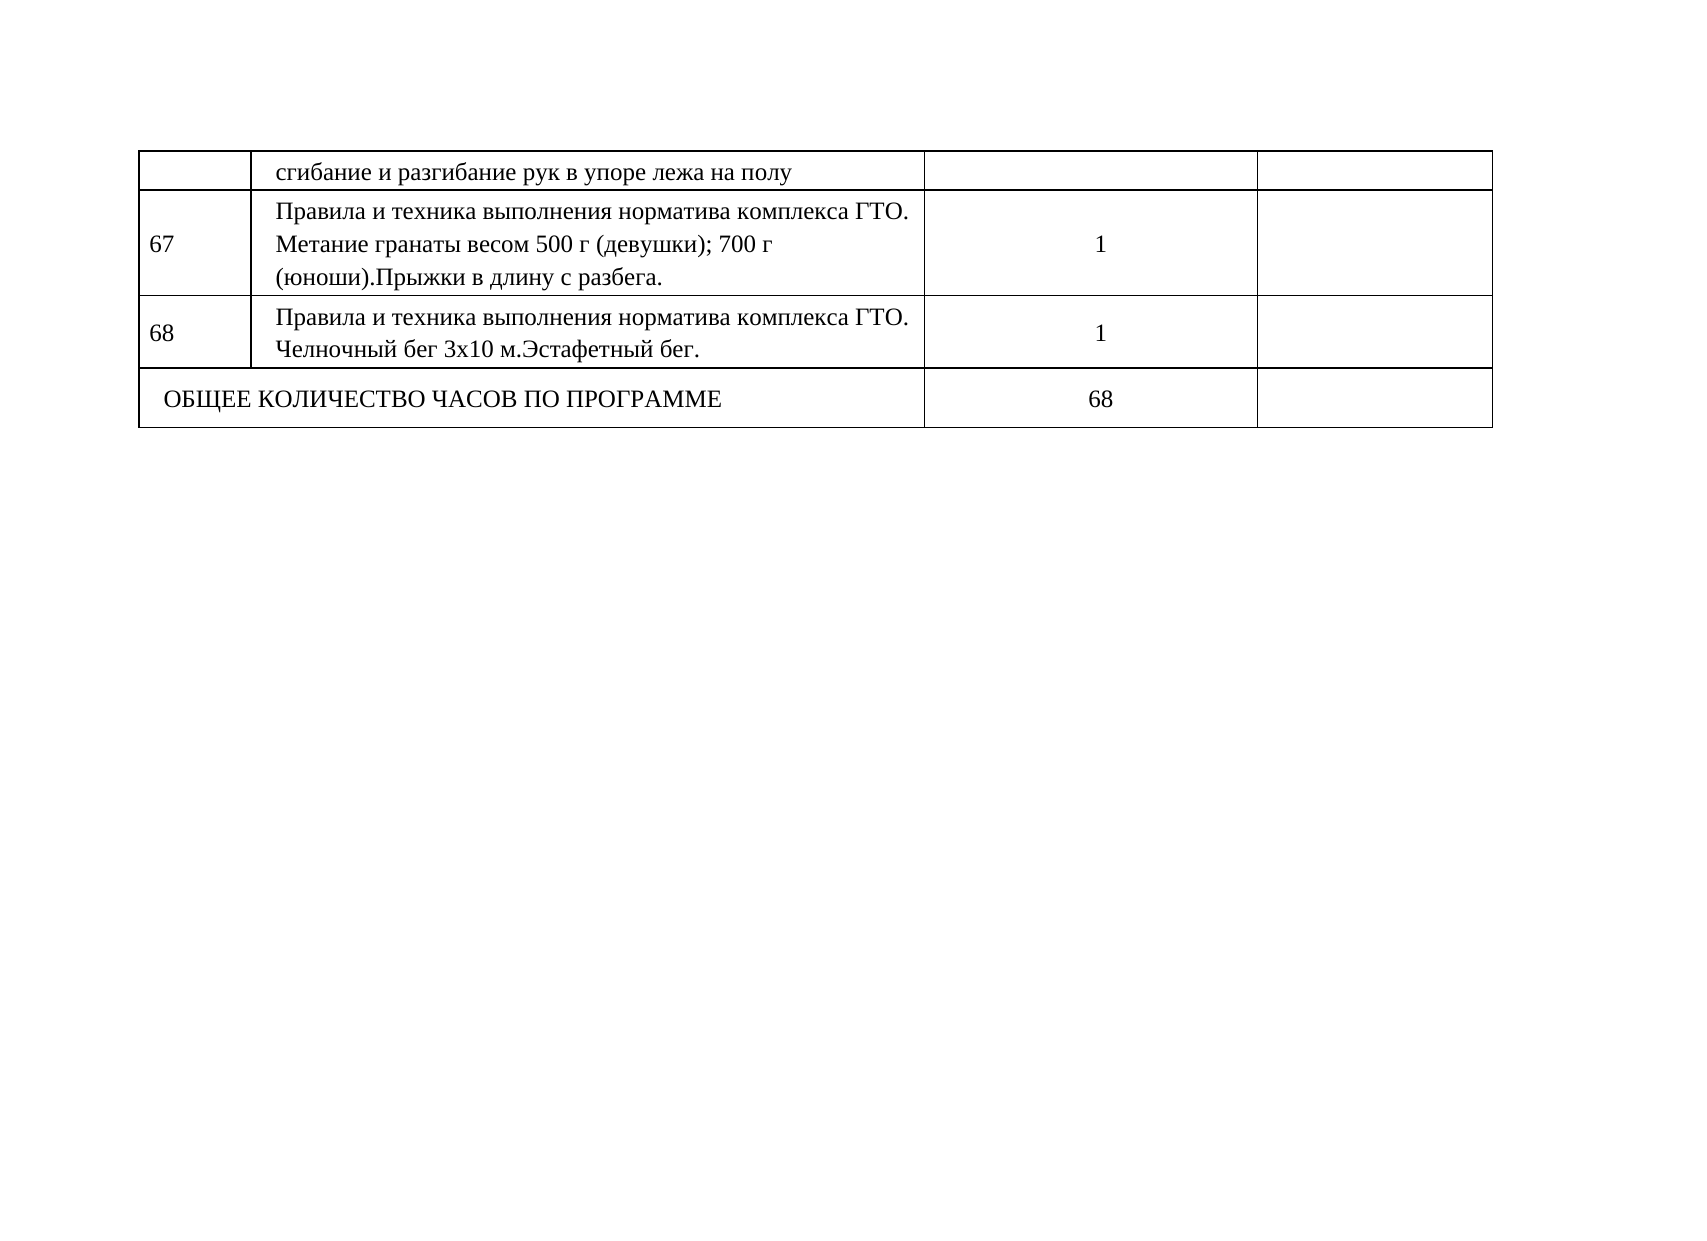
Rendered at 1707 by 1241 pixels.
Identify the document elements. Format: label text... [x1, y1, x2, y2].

table_cell 68 [140, 296, 250, 367]
table_cell 66 [140, 152, 250, 189]
table_cell [1258, 296, 1492, 367]
table_cell [1258, 152, 1492, 189]
table_cell 67 [140, 191, 250, 295]
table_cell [252, 152, 924, 189]
table_cell [1258, 191, 1492, 295]
table_cell ОБЩЕЕ КОЛИЧЕСТВО ЧАСОВ ПО ПРОГРАММЕ [140, 369, 924, 427]
table_cell Правила и техника выполнения норматива комплекса ГТО. Метание гранаты весом 500 г (девушки); 700 г (юноши).Прыжки в длину с разбега. [252, 191, 924, 295]
table_cell 68 [925, 369, 1257, 427]
table_cell 1 [925, 191, 1257, 295]
table_cell 1 [925, 152, 1257, 189]
table_cell Правила и техника выполнения норматива комплекса ГТО. Челночный бег 3х10 м.Эстафетный бег. [252, 296, 924, 367]
table_cell 1 [925, 296, 1257, 367]
table_cell [1258, 369, 1492, 427]
